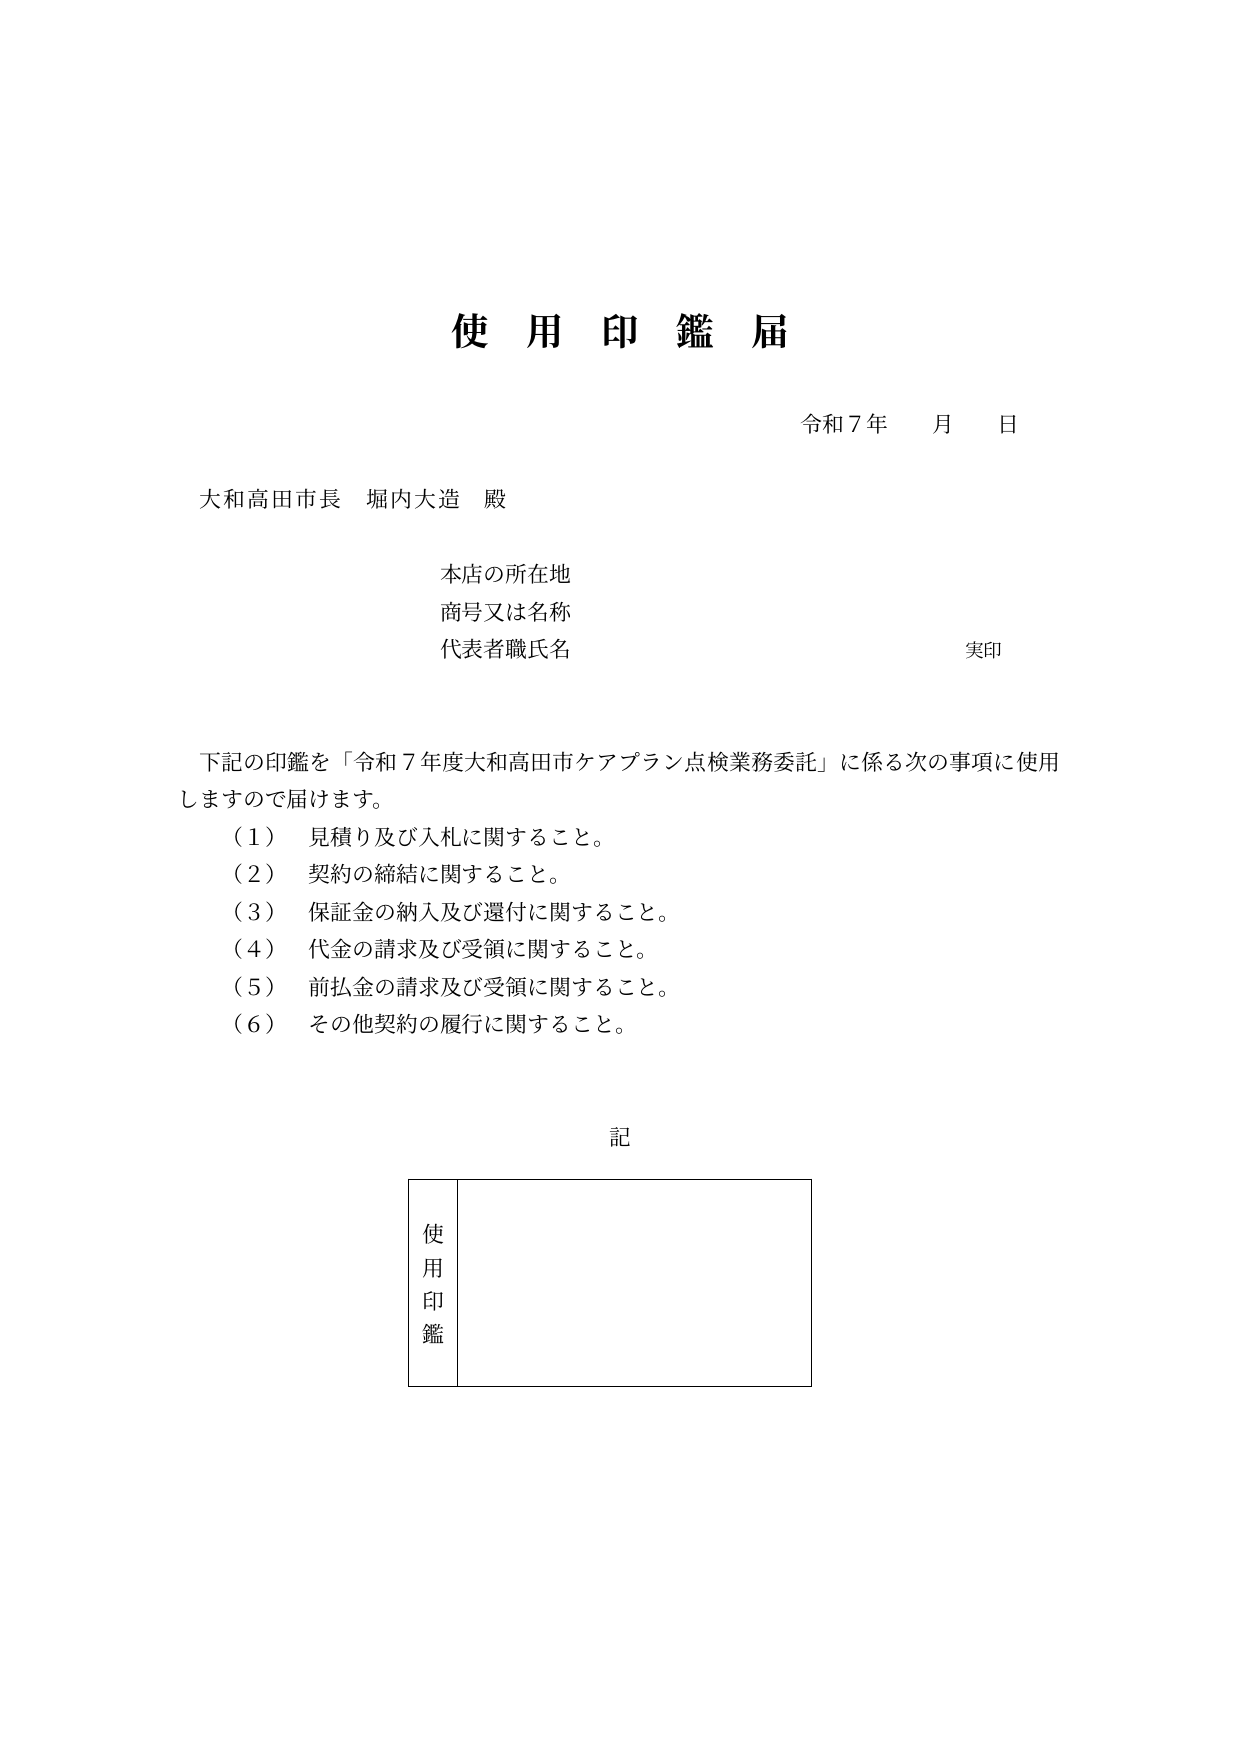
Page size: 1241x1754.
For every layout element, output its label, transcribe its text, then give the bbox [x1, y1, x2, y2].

text 商号又は名称 [440, 592, 1063, 629]
text （５） 前払金の請求及び受領に関すること。 [221, 967, 1063, 1004]
text 令和７年 月 日 [177, 404, 1019, 442]
text （４） 代金の請求及び受領に関すること。 [221, 929, 1063, 967]
text （６） その他契約の履行に関すること。 [221, 1004, 1063, 1042]
text 使 用 印 鑑 届 [177, 292, 1063, 367]
text （１） 見積り及び入札に関すること。 [221, 817, 1063, 854]
text 下記の印鑑を「令和７年度大和高田市ケアプラン点検業務委託」に係る次の事項に使用しますので届けます。 [177, 742, 1063, 817]
table_header [458, 1180, 811, 1386]
text 本店の所在地 [440, 554, 1063, 592]
text 大和高田市長 堀内大造 殿 [199, 479, 1063, 517]
text （３） 保証金の納入及び還付に関すること。 [221, 892, 1063, 929]
text （２） 契約の締結に関すること。 [221, 854, 1063, 892]
text 代表者職氏名 実印 [440, 629, 1063, 667]
table_header 使用印鑑 [409, 1180, 457, 1386]
subtitle 記 [177, 1117, 1063, 1154]
